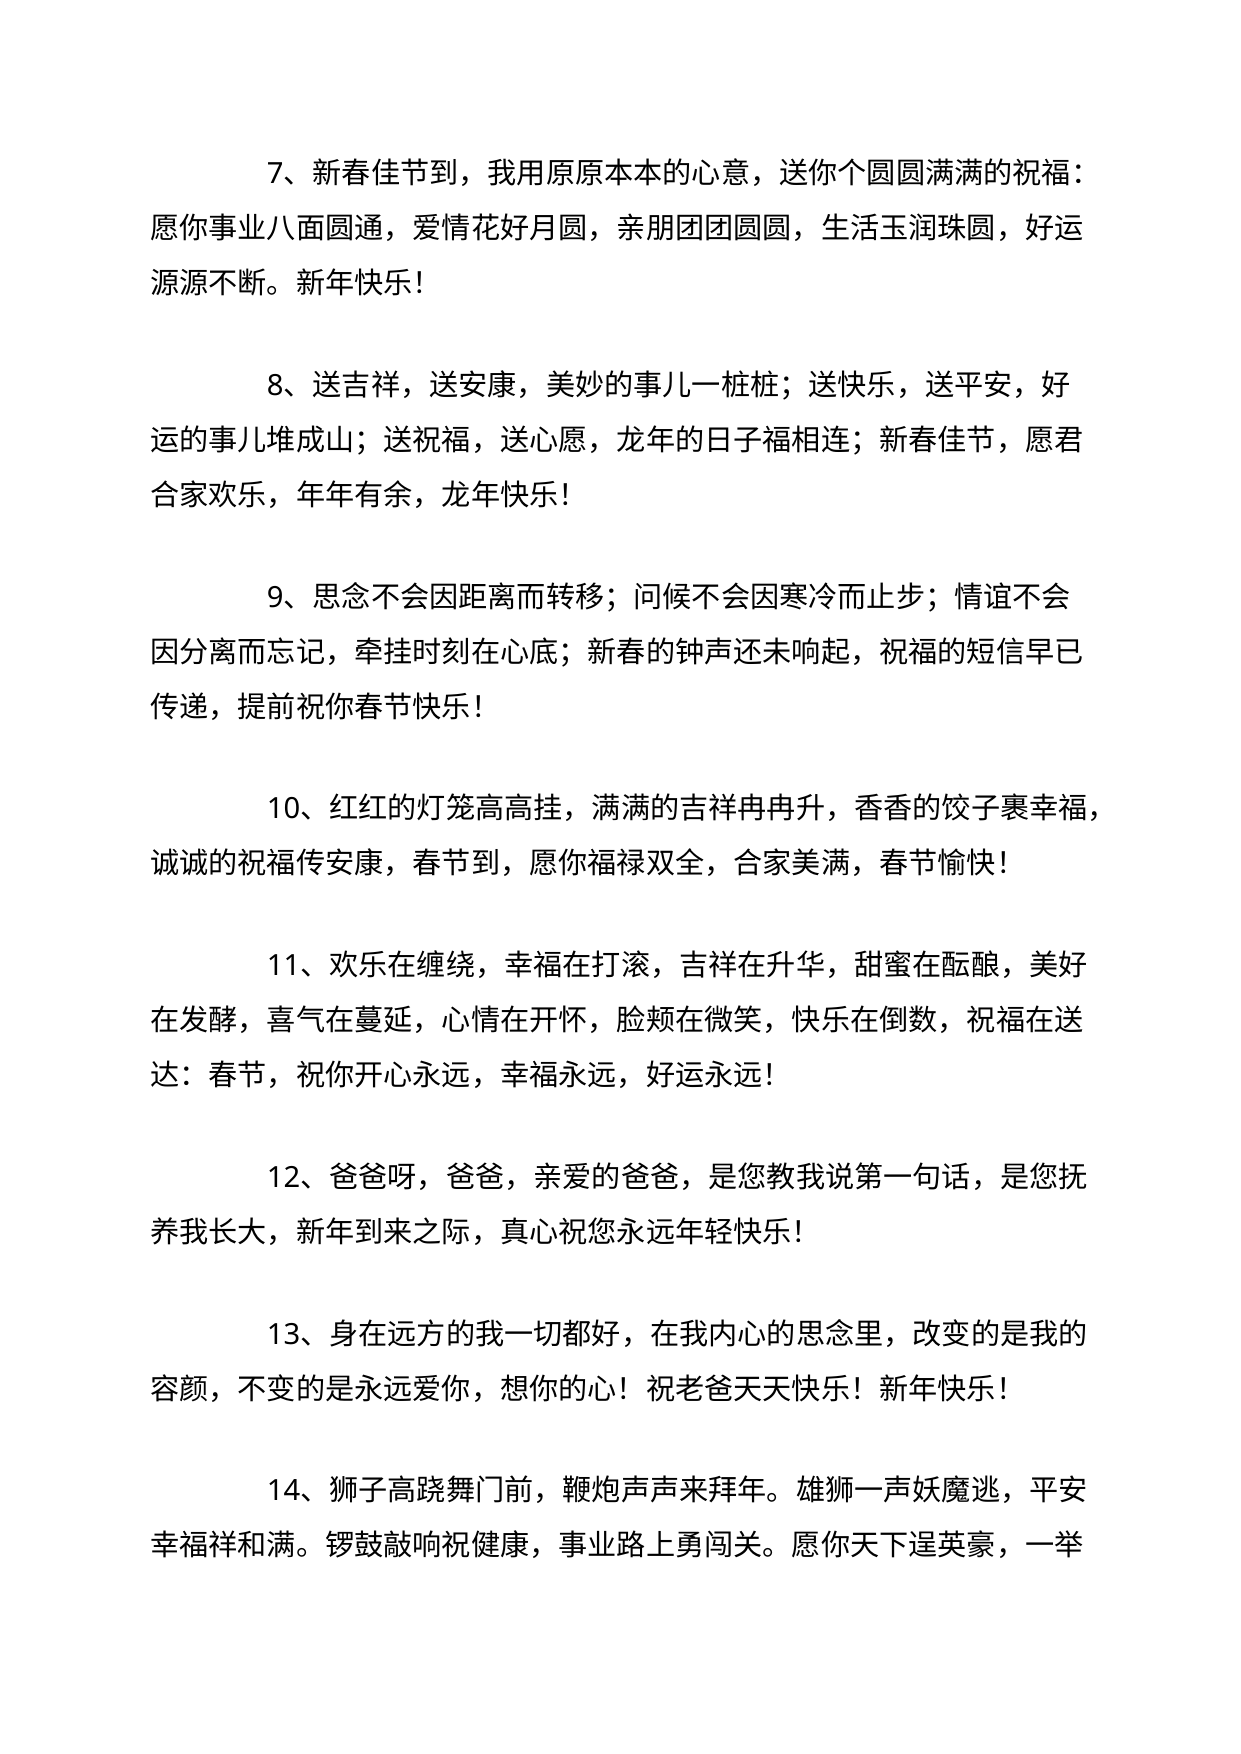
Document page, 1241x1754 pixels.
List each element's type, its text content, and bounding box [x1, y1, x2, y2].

text 9、思念不会因距离而转移；问候不会因寒冷而止步；情谊不会因分离而忘记，牵挂时刻在心底；新春的钟声还未响起，祝福的短信早已传递，提前祝你春节快乐！ [150, 573, 1090, 726]
text 11、欢乐在缠绕，幸福在打滚，吉祥在升华，甜蜜在酝酿，美好在发酵，喜气在蔓延，心情在开怀，脸颊在微笑，快乐在倒数，祝福在送达：春节，祝你开心永远，幸福永远，好运永远！ [150, 942, 1090, 1094]
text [150, 1467, 1090, 1564]
text 12、爸爸呀，爸爸，亲爱的爸爸，是您教我说第一句话，是您抚养我长大，新年到来之际，真心祝您永远年轻快乐！ [150, 1153, 1090, 1251]
text 8、送吉祥，送安康，美妙的事儿一桩桩；送快乐，送平安，好运的事儿堆成山；送祝福，送心愿，龙年的日子福相连；新春佳节，愿君合家欢乐，年年有余，龙年快乐！ [150, 362, 1090, 514]
text 7、新春佳节到，我用原原本本的心意，送你个圆圆满满的祝福：愿你事业八面圆通，爱情花好月圆，亲朋团团圆圆，生活玉润珠圆，好运源源不断。新年快乐！ [150, 150, 1090, 302]
text 10、红红的灯笼高高挂，满满的吉祥冉冉升，香香的饺子裹幸福，诚诚的祝福传安康，春节到，愿你福禄双全，合家美满，春节愉快！ [150, 785, 1090, 882]
text 13、身在远方的我一切都好，在我内心的思念里，改变的是我的容颜，不变的是永远爱你，想你的心！祝老爸天天快乐！新年快乐！ [150, 1310, 1090, 1407]
